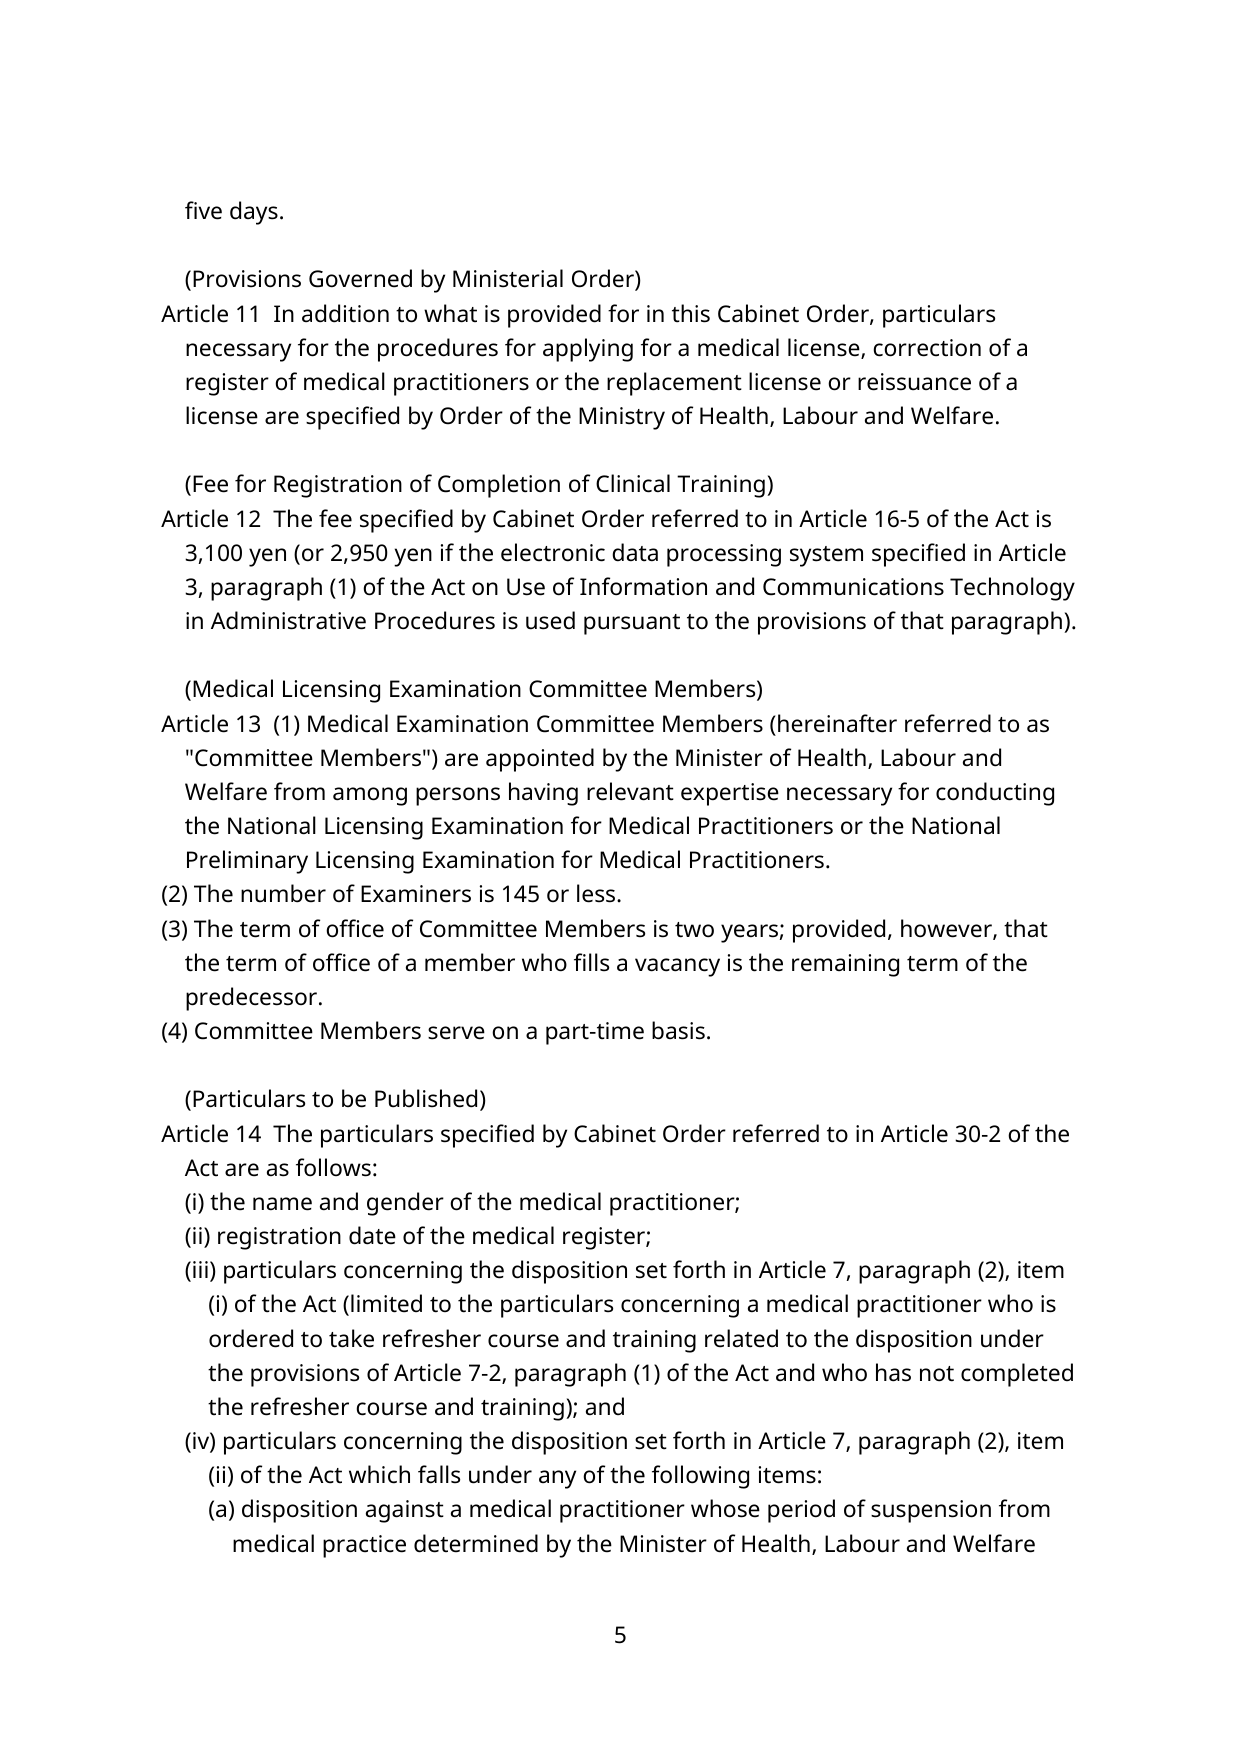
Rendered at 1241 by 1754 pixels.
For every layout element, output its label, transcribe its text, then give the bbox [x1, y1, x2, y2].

text (Fee for Registration of Completion of Clinical Training) [184, 467, 1079, 501]
text (4) Committee Members serve on a part-time basis. [161, 1014, 1079, 1048]
text (i) the name and gender of the medical practitioner; [184, 1184, 1079, 1219]
text Article 12 The fee specified by Cabinet Order referred to in Article 16-5 of the Act is 3,100 yen (or 2,950 yen if the electronic data processing system specified in Article 3, paragraph (1) of the Act on Use of Information and Communications Technology in Administrative Procedures is used pursuant to the provisions of that paragraph). [161, 501, 1079, 638]
text Article 11 In addition to what is provided for in this Cabinet Order, particulars necessary for the procedures for applying for a medical license, correction of a register of medical practitioners or the replacement license or reissuance of a license are specified by Order of the Ministry of Health, Labour and Welfare. [161, 296, 1079, 433]
text (3) The term of office of Committee Members is two years; provided, however, that the term of office of a member who fills a vacancy is the remaining term of the predecessor. [161, 911, 1079, 1014]
text (Particulars to be Published) [184, 1082, 1079, 1116]
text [161, 194, 1079, 228]
text (iv) particulars concerning the disposition set forth in Article 7, paragraph (2), item (ii) of the Act which falls under any of the following items: [184, 1424, 1079, 1492]
text (2) The number of Examiners is 145 or less. [161, 877, 1079, 911]
text (ii) registration date of the medical register; [184, 1219, 1079, 1253]
text Article 13 (1) Medical Examination Committee Members (hereinafter referred to as "Committee Members") are appointed by the Minister of Health, Labour and Welfare from among persons having relevant expertise necessary for conducting the National Licensing Examination for Medical Practitioners or the National Preliminary Licensing Examination for Medical Practitioners. [161, 706, 1079, 877]
text (iii) particulars concerning the disposition set forth in Article 7, paragraph (2), item (i) of the Act (limited to the particulars concerning a medical practitioner who is ordered to take refresher course and training related to the disposition under the provisions of Article 7-2, paragraph (1) of the Act and who has not completed the refresher course and training); and [184, 1253, 1079, 1424]
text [207, 1492, 1079, 1560]
text Article 14 The particulars specified by Cabinet Order referred to in Article 30-2 of the Act are as follows: [161, 1116, 1079, 1184]
text (Provisions Governed by Ministerial Order) [184, 262, 1079, 296]
text (Medical Licensing Examination Committee Members) [184, 672, 1079, 706]
